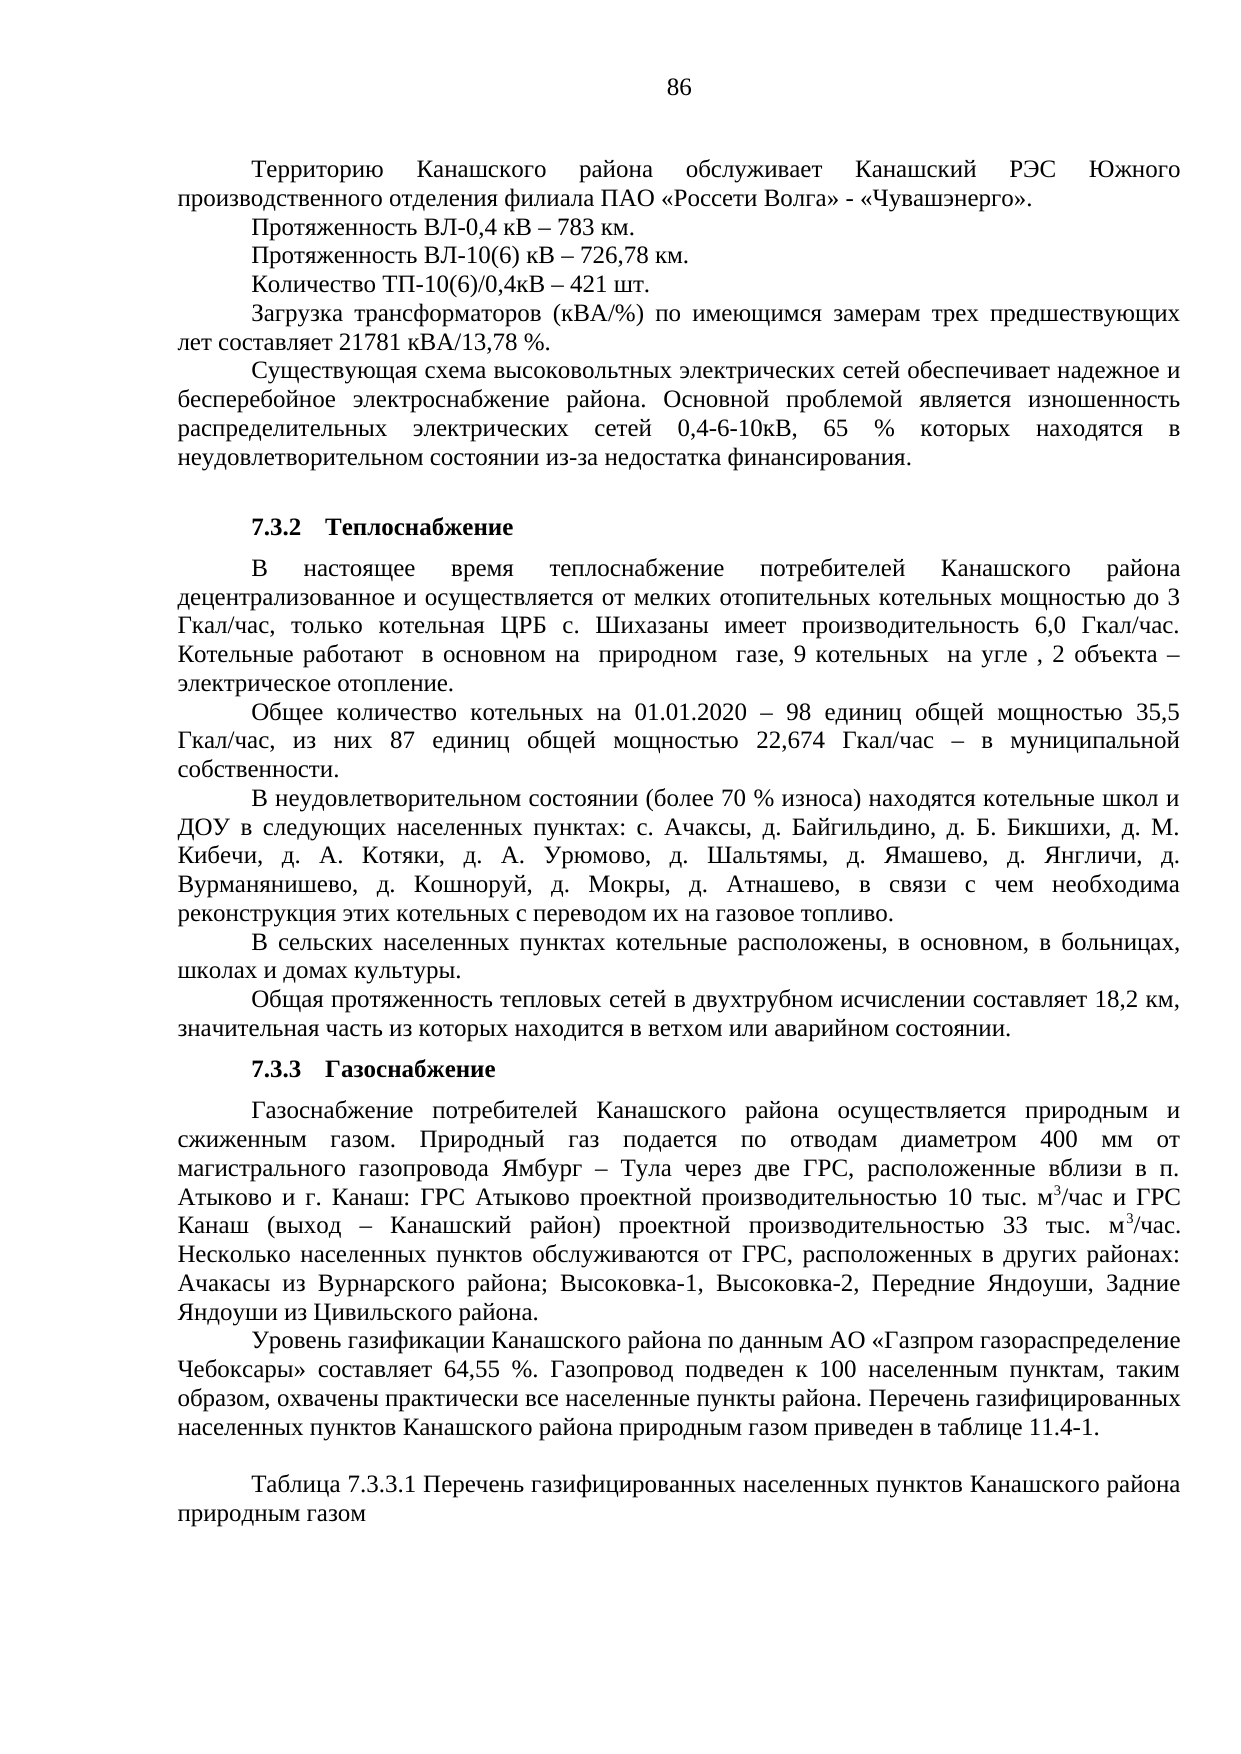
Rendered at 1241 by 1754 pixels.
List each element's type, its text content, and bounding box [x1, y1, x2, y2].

subtitle Теплоснабжение [207, 512, 1181, 540]
text Уровень газификации Канашского района по данным АО «Газпром газораспределение Чебоксары» составляет 64,55 %. Газопровод подведен к 100 населенным пунктам, таким образом, охвачены практически все населенные пункты района. Перечень газифицированных населенных пунктов Канашского района природным газом приведен в таблице 11.4-1. [177, 1325, 1181, 1440]
text В сельских населенных пунктах котельные расположены, в основном, в больницах, школах и домах культуры. [177, 927, 1181, 984]
text В неудовлетворительном состоянии (более 70 % износа) находятся котельные школ и ДОУ в следующих населенных пунктах: с. Ачаксы, д. Байгильдино, д. Б. Бикшихи, д. М. Кибечи, д. А. Котяки, д. А. Урюмово, д. Шальтямы, д. Ямашево, д. Янгличи, д. Вурманянишево, д. Кошноруй, д. Мокры, д. Атнашево, в связи с чем необходима реконструкция этих котельных с переводом их на газовое топливо. [177, 783, 1181, 927]
text Протяженность ВЛ-0,4 кВ – 783 км. [177, 212, 1181, 240]
text Таблица 7.3.3.1 Перечень газифицированных населенных пунктов Канашского района природным газом [177, 1469, 1181, 1527]
text Количество ТП-10(6)/0,4кВ – 421 шт. [177, 269, 1181, 298]
text Существующая схема высоковольтных электрических сетей обеспечивает надежное и бесперебойное электроснабжение района. Основной проблемой является изношенность распределительных электрических сетей 0,4-6-10кВ, 65 % которых находятся в неудовлетворительном состоянии из-за недостатка финансирования. [177, 355, 1181, 470]
text В настоящее время теплоснабжение потребителей Канашского района децентрализованное и осуществляется от мелких отопительных котельных мощностью до 3 Гкал/час, только котельная ЦРБ с. Шихазаны имеет производительность 6,0 Гкал/час. Котельные работают в основном на природном газе, 9 котельных на угле , 2 объекта – электрическое отопление. [177, 553, 1181, 697]
subtitle Газоснабжение [207, 1054, 1181, 1083]
text Газоснабжение потребителей Канашского района осуществляется природным и сжиженным газом. Природный газ подается по отводам диаметром 400 мм от магистрального газопровода Ямбург – Тула через две ГРС, расположенные вблизи в п. Атыково и г. Канаш: ГРС Атыково проектной производительностью 10 тыс. м3/час и ГРС Канаш (выход – Канашский район) проектной производительностью 33 тыс. м3/час. Несколько населенных пунктов обслуживаются от ГРС, расположенных в других районах: Ачакасы из Вурнарского района; Высоковка-1, Высоковка-2, Передние Яндоуши, Задние Яндоуши из Цивильского района. [177, 1095, 1181, 1325]
text Общая протяженность тепловых сетей в двухтрубном исчислении составляет 18,2 км, значительная часть из которых находится в ветхом или аварийном состоянии. [177, 984, 1181, 1042]
text Загрузка трансформаторов (кВА/%) по имеющимся замерам трех предшествующих лет составляет 21781 кВА/13,78 %. [177, 298, 1181, 355]
text Территорию Канашского района обслуживает Канашский РЭС Южного производственного отделения филиала ПАО «Россети Волга» - «Чувашэнерго». [177, 154, 1181, 212]
text Общее количество котельных на 01.01.2020 – 98 единиц общей мощностью 35,5 Гкал/час, из них 87 единиц общей мощностью 22,674 Гкал/час – в муниципальной собственности. [177, 697, 1181, 783]
text Протяженность ВЛ-10(6) кВ – 726,78 км. [177, 240, 1181, 269]
